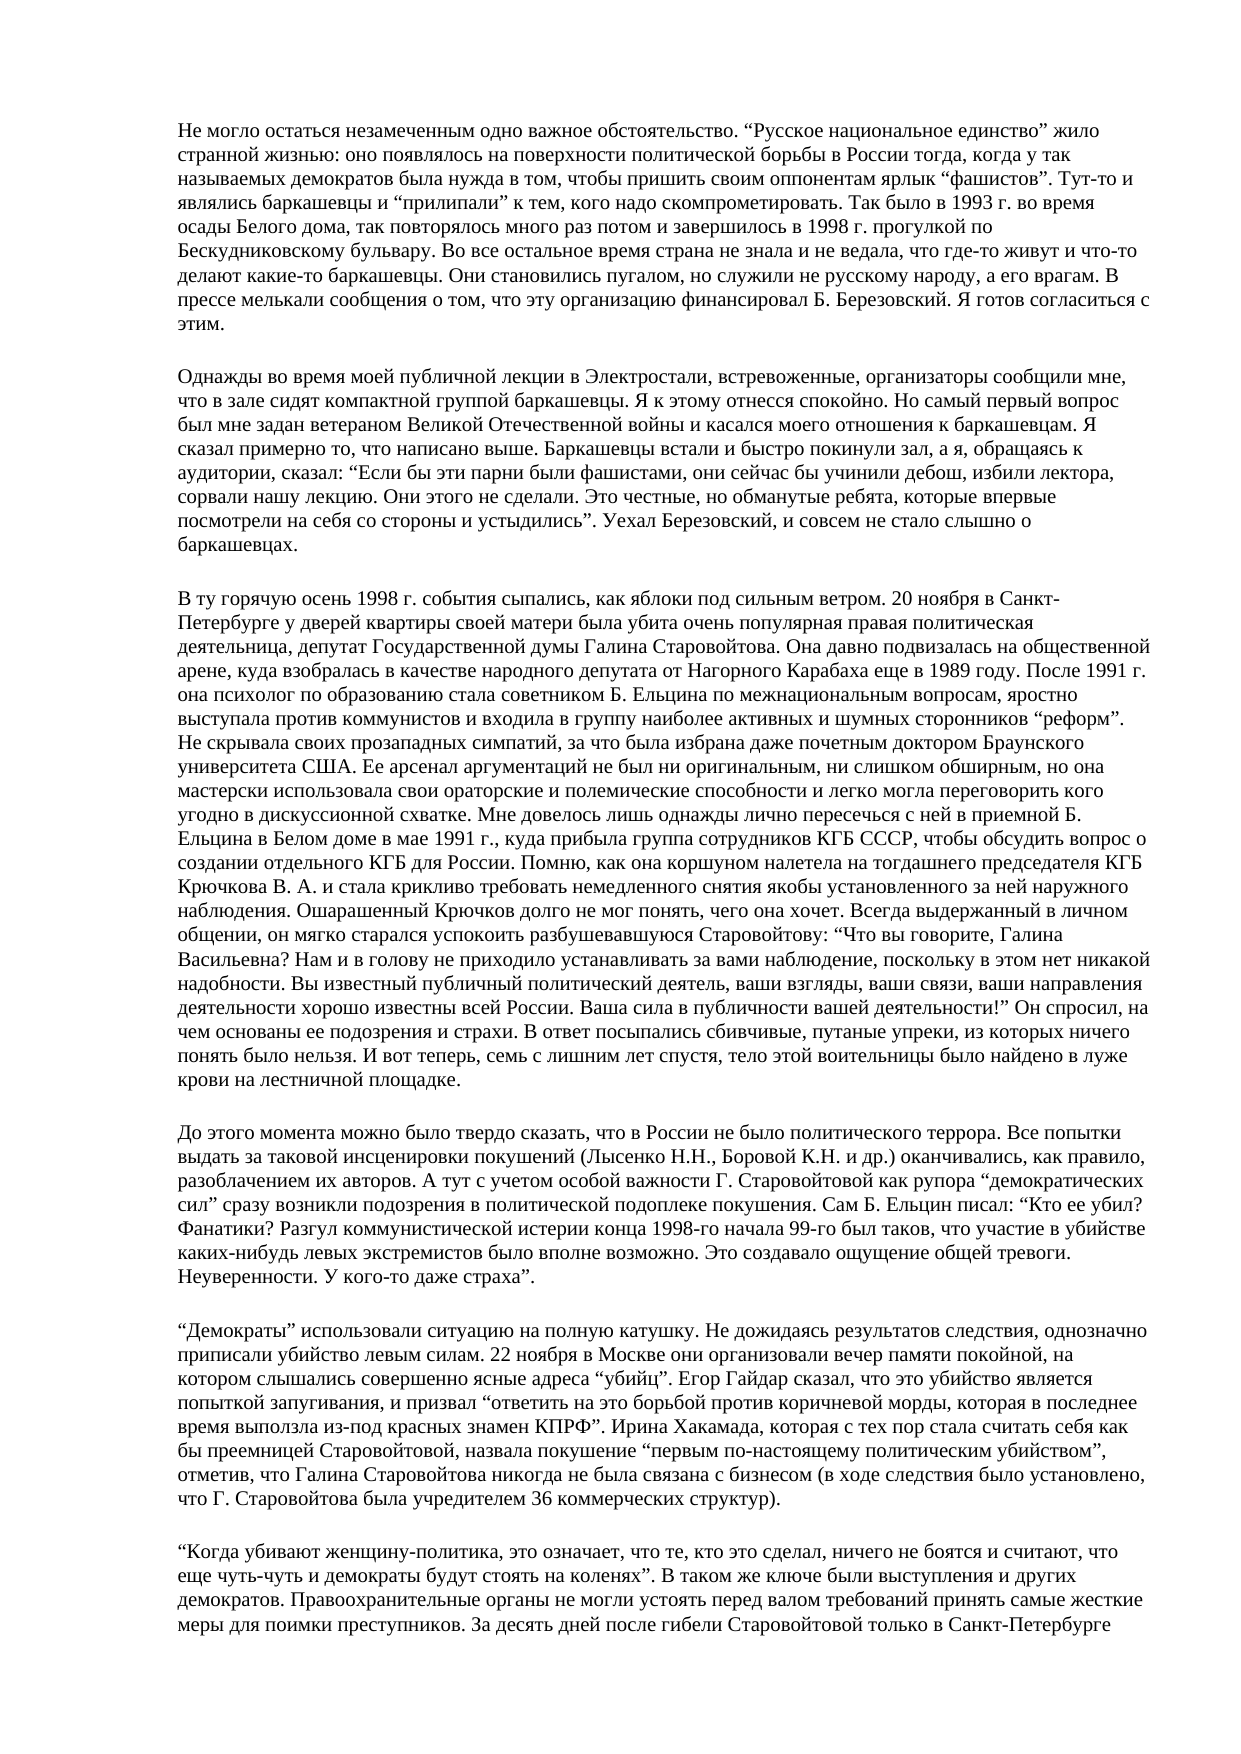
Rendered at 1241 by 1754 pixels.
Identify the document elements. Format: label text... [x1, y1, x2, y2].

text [177, 1539, 1152, 1636]
text “Демократы” использовали ситуацию на полную катушку. Не дожидаясь результатов следствия, однозначно приписали убийство левым силам. 22 ноября в Москве они организовали вечер памяти покойной, на котором слышались совершенно ясные адреса “убийц”. Егор Гайдар сказал, что это убийство является попыткой запугивания, и призвал “ответить на это борьбой против коричневой морды, которая в последнее время выползла из-под красных знамен КПРФ”. Ирина Хакамада, которая с тех пор стала считать себя как бы преемницей Старовойтовой, назвала покушение “первым по-настоящему политическим убийством”, отметив, что Галина Старовойтова никогда не была связана с бизнесом (в ходе следствия было установлено, что Г. Старовойтова была учредителем 36 коммерческих структур). [177, 1318, 1152, 1510]
text До этого момента можно было твердо сказать, что в России не было политического террора. Все попытки выдать за таковой инсценировки покушений (Лысенко Н.Н., Боровой К.Н. и др.) оканчивались, как правило, разоблачением их авторов. А тут с учетом особой важности Г. Старовойтовой как рупора “демократических сил” сразу возникли подозрения в политической подоплеке покушения. Сам Б. Ельцин писал: “Кто ее убил? Фанатики? Разгул коммунистической истерии конца 1998-го начала 99-го был таков, что участие в убийстве каких-нибудь левых экстремистов было вполне возможно. Это создавало ощущение общей тревоги. Неуверенности. У кого-то даже страха”. [177, 1120, 1152, 1288]
text В ту горячую осень 1998 г. события сыпались, как яблоки под сильным ветром. 20 ноября в Санкт-Петербурге у дверей квартиры своей матери была убита очень популярная правая политическая деятельница, депутат Государственной думы Галина Старовойтова. Она давно подвизалась на общественной арене, куда взобралась в качестве народного депутата от Нагорного Карабаха еще в 1989 году. После 1991 г. она психолог по образованию стала советником Б. Ельцина по межнациональным вопросам, яростно выступала против коммунистов и входила в группу наиболее активных и шумных сторонников “реформ”. Не скрывала своих прозападных симпатий, за что была избрана даже почетным доктором Браунского университета США. Ее арсенал аргументаций не был ни оригинальным, ни слишком обширным, но она мастерски использовала свои ораторские и полемические способности и легко могла переговорить кого угодно в дискуссионной схватке. Мне довелось лишь однажды лично пересечься с ней в приемной Б. Ельцина в Белом доме в мае 1991 г., куда прибыла группа сотрудников КГБ СССР, чтобы обсудить вопрос о создании отдельного КГБ для России. Помню, как она коршуном налетела на тогдашнего председателя КГБ Крючкова В. А. и стала крикливо требовать немедленного снятия якобы установленного за ней наружного наблюдения. Ошарашенный Крючков долго не мог понять, чего она хочет. Всегда выдержанный в личном общении, он мягко старался успокоить разбушевавшуюся Старовойтову: “Что вы говорите, Галина Васильевна? Нам и в голову не приходило устанавливать за вами наблюдение, поскольку в этом нет никакой надобности. Вы известный публичный политический деятель, ваши взгляды, ваши связи, ваши направления деятельности хорошо известны всей России. Ваша сила в публичности вашей деятельности!” Он спросил, на чем основаны ее подозрения и страхи. В ответ посыпались сбивчивые, путаные упреки, из которых ничего понять было нельзя. И вот теперь, семь с лишним лет спустя, тело этой воительницы было найдено в луже крови на лестничной площадке. [177, 586, 1152, 1091]
text Не могло остаться незамеченным одно важное обстоятельство. “Русское национальное единство” жило странной жизнью: оно появлялось на поверхности политической борьбы в России тогда, когда у так называемых демократов была нужда в том, чтобы пришить своим оппонентам ярлык “фашистов”. Тут-то и являлись баркашевцы и “прилипали” к тем, кого надо скомпрометировать. Так было в 1993 г. во время осады Белого дома, так повторялось много раз потом и завершилось в 1998 г. прогулкой по Бескудниковскому бульвару. Во все остальное время страна не знала и не ведала, что где-то живут и что-то делают какие-то баркашевцы. Они становились пугалом, но служили не русскому народу, а его врагам. В прессе мелькали сообщения о том, что эту организацию финансировал Б. Березовский. Я готов согласиться с этим. [177, 118, 1152, 335]
text Однажды во время моей публичной лекции в Электростали, встревоженные, организаторы сообщили мне, что в зале сидят компактной группой баркашевцы. Я к этому отнесся спокойно. Но самый первый вопрос был мне задан ветераном Великой Отечественной войны и касался моего отношения к баркашевцам. Я сказал примерно то, что написано выше. Баркашевцы встали и быстро покинули зал, а я, обращаясь к аудитории, сказал: “Если бы эти парни были фашистами, они сейчас бы учинили дебош, избили лектора, сорвали нашу лекцию. Они этого не сделали. Это честные, но обманутые ребята, которые впервые посмотрели на себя со стороны и устыдились”. Уехал Березовский, и совсем не стало слышно о баркашевцах. [177, 364, 1152, 556]
